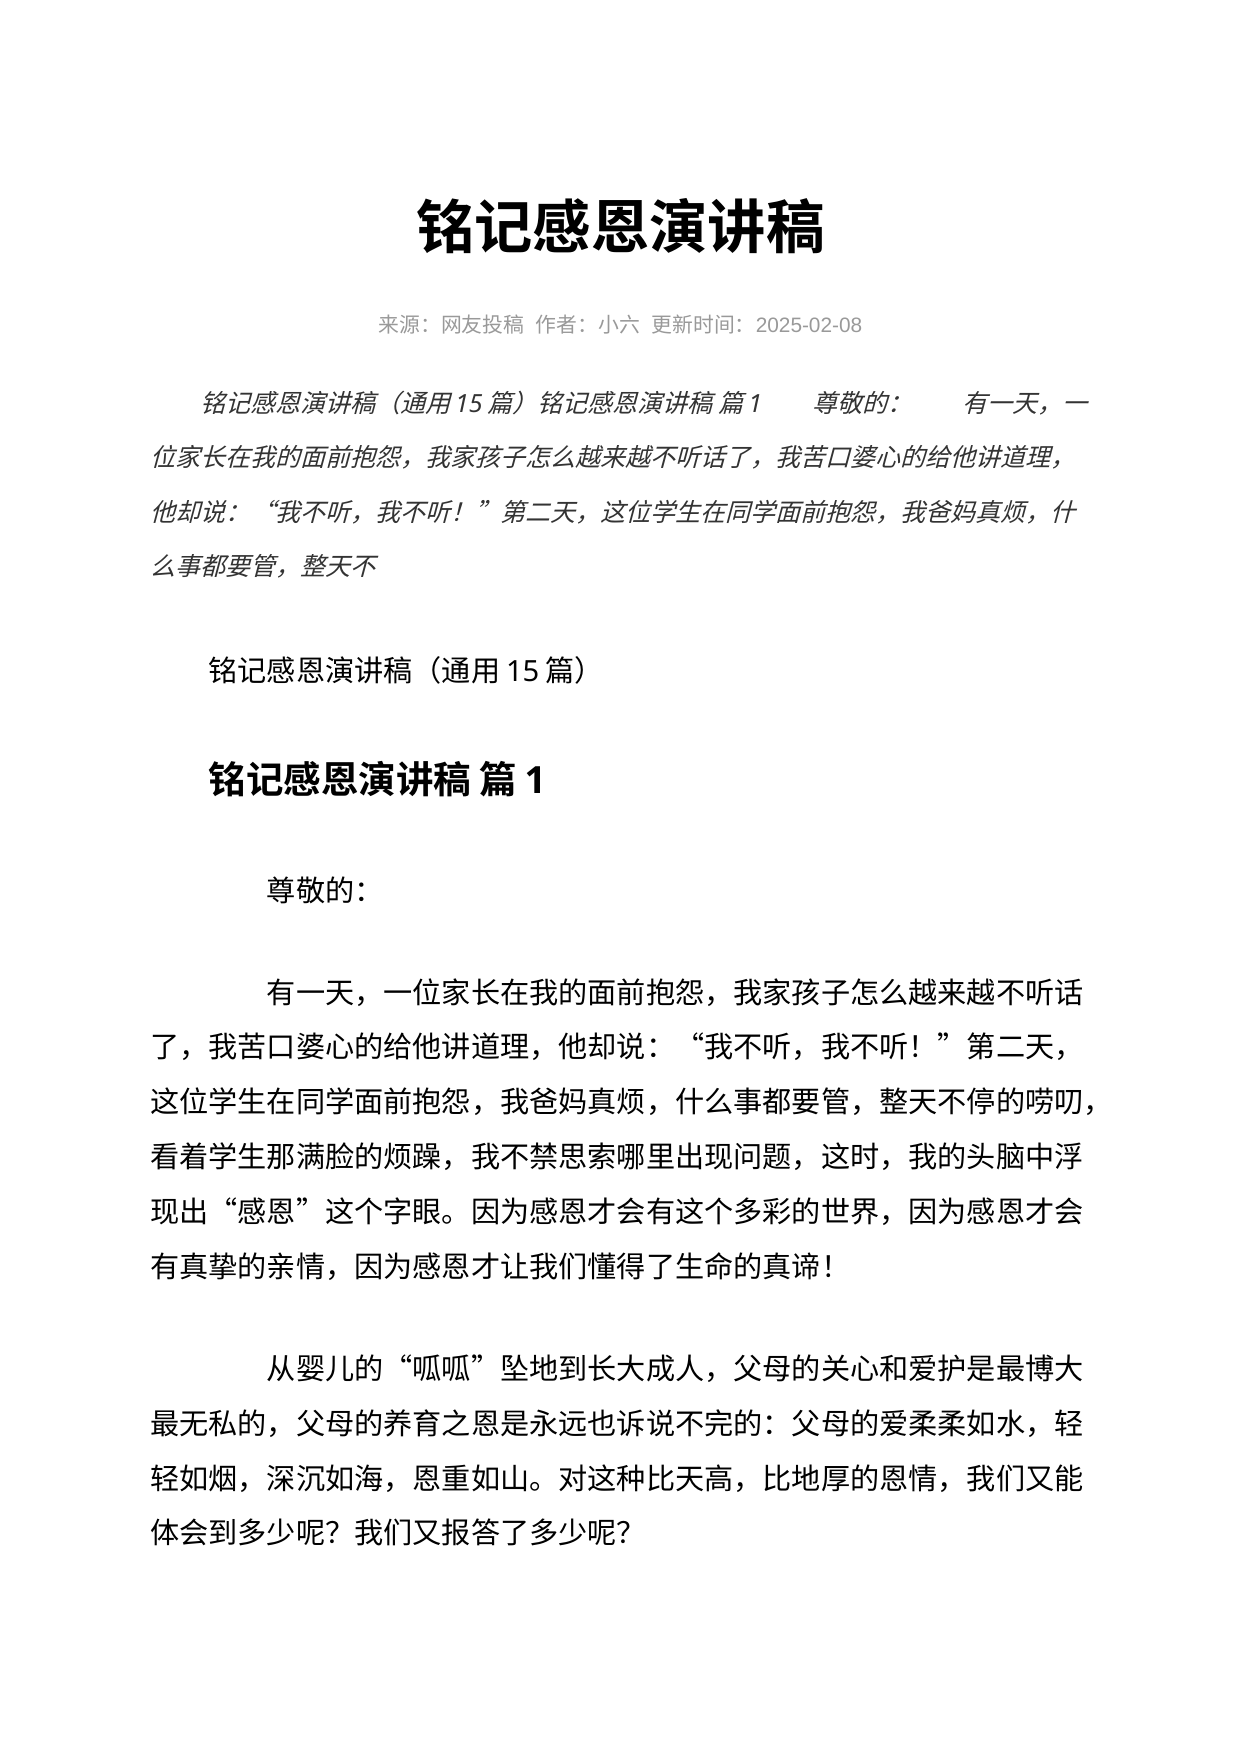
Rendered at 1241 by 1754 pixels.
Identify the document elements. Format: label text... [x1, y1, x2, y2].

text 有一天，一位家长在我的面前抱怨，我家孩子怎么越来越不听话了，我苦口婆心的给他讲道理，他却说：“我不听，我不听！”第二天，这位学生在同学面前抱怨，我爸妈真烦，什么事都要管，整天不停的唠叨，看着学生那满脸的烦躁，我不禁思索哪里出现问题，这时，我的头脑中浮现出“感恩”这个字眼。因为感恩才会有这个多彩的世界，因为感恩才会有真挚的亲情，因为感恩才让我们懂得了生命的真谛！ [150, 969, 1090, 1286]
subtitle 铭记感恩演讲稿 [150, 181, 1090, 266]
text 从婴儿的“呱呱”坠地到长大成人，父母的关心和爱护是最博大最无私的，父母的养育之恩是永远也诉说不完的：父母的爱柔柔如水，轻轻如烟，深沉如海，恩重如山。对这种比天高，比地厚的恩情，我们又能体会到多少呢？我们又报答了多少呢？ [150, 1345, 1090, 1552]
text 尊敬的： [150, 867, 1090, 910]
text 铭记感恩演讲稿 篇1 [150, 750, 1090, 804]
text 来源：网友投稿 作者：小六 更新时间：2025-02-08 [150, 313, 1090, 337]
text 铭记感恩演讲稿（通用15篇）铭记感恩演讲稿 篇1 尊敬的： 有一天，一位家长在我的面前抱怨，我家孩子怎么越来越不听话了，我苦口婆心的给他讲道理，他却说：“我不听，我不听！”第二天，这位学生在同学面前抱怨，我爸妈真烦，什么事都要管，整天不 [150, 383, 1090, 583]
text 铭记感恩演讲稿（通用15篇） [150, 648, 1090, 690]
